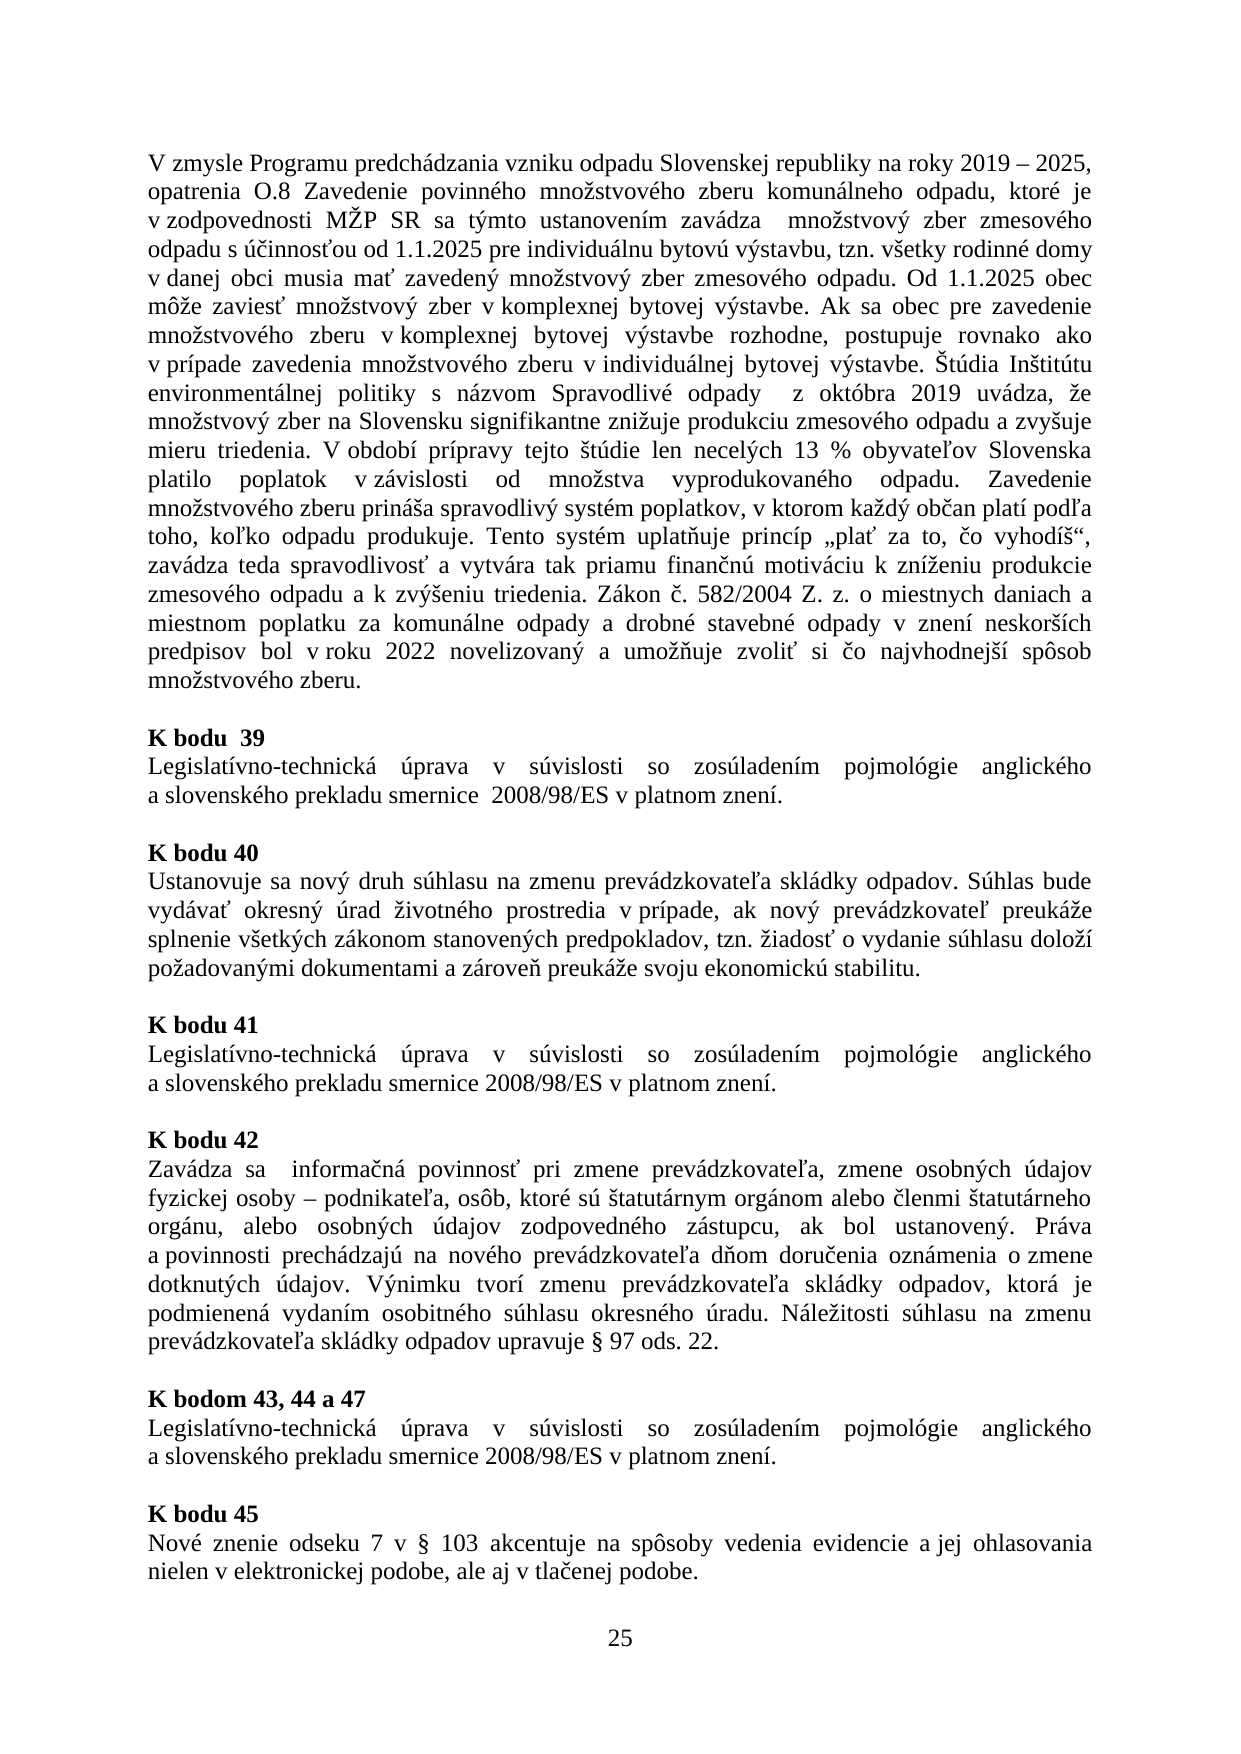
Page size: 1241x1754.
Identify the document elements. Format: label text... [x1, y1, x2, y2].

text K bodom 43, 44 a 47 [148, 1384, 1093, 1413]
text Zavádza sa informačná povinnosť pri zmene prevádzkovateľa, zmene osobných údajov fyzickej osoby – podnikateľa, osôb, ktoré sú štatutárnym orgánom alebo členmi štatutárneho orgánu, alebo osobných údajov zodpovedného zástupcu, ak bol ustanovený. Práva a povinnosti prechádzajú na nového prevádzkovateľa dňom doručenia oznámenia o zmene dotknutých údajov. Výnimku tvorí zmenu prevádzkovateľa skládky odpadov, ktorá je podmienená vydaním osobitného súhlasu okresného úradu. Náležitosti súhlasu na zmenu prevádzkovateľa skládky odpadov upravuje § 97 ods. 22. [148, 1154, 1093, 1355]
text Ustanovuje sa nový druh súhlasu na zmenu prevádzkovateľa skládky odpadov. Súhlas bude vydávať okresný úrad životného prostredia v prípade, ak nový prevádzkovateľ preukáže splnenie všetkých zákonom stanovených predpokladov, tzn. žiadosť o vydanie súhlasu doloží požadovanými dokumentami a zároveň preukáže svoju ekonomickú stabilitu. [148, 866, 1093, 981]
text Legislatívno-technická úprava v súvislosti so zosúladením pojmológie anglického a slovenského prekladu smernice 2008/98/ES v platnom znení. [148, 751, 1093, 809]
text Nové znenie odseku 7 v § 103 akcentuje na spôsoby vedenia evidencie a jej ohlasovania nielen v elektronickej podobe, ale aj v tlačenej podobe. [148, 1528, 1093, 1585]
text K bodu 42 [148, 1125, 1093, 1154]
text V zmysle Programu predchádzania vzniku odpadu Slovenskej republiky na roky 2019 – 2025, opatrenia O.8 Zavedenie povinného množstvového zberu komunálneho odpadu, ktoré je v zodpovednosti MŽP SR sa týmto ustanovením zavádza množstvový zber zmesového odpadu s účinnosťou od 1.1.2025 pre individuálnu bytovú výstavbu, tzn. všetky rodinné domy v danej obci musia mať zavedený množstvový zber zmesového odpadu. Od 1.1.2025 obec môže zaviesť množstvový zber v komplexnej bytovej výstavbe. Ak sa obec pre zavedenie množstvového zberu v komplexnej bytovej výstavbe rozhodne, postupuje rovnako ako v prípade zavedenia množstvového zberu v individuálnej bytovej výstavbe. Štúdia Inštitútu environmentálnej politiky s názvom Spravodlivé odpady z októbra 2019 uvádza, že množstvový zber na Slovensku signifikantne znižuje produkciu zmesového odpadu a zvyšuje mieru triedenia. V období prípravy tejto štúdie len necelých 13 % obyvateľov Slovenska platilo poplatok v závislosti od množstva vyprodukovaného odpadu. Zavedenie množstvového zberu prináša spravodlivý systém poplatkov, v ktorom každý občan platí podľa toho, koľko odpadu produkuje. Tento systém uplatňuje princíp „plať za to, čo vyhodíš“, zavádza teda spravodlivosť a vytvára tak priamu finančnú motiváciu k zníženiu produkcie zmesového odpadu a k zvýšeniu triedenia. Zákon č. 582/2004 Z. z. o miestnych daniach a miestnom poplatku za komunálne odpady a drobné stavebné odpady v znení neskorších predpisov bol v roku 2022 novelizovaný a umožňuje zvoliť si čo najvhodnejší spôsob množstvového zberu. [148, 148, 1093, 694]
text K bodu 45 [148, 1499, 1093, 1528]
text K bodu 39 [148, 723, 1093, 751]
text Legislatívno-technická úprava v súvislosti so zosúladením pojmológie anglického a slovenského prekladu smernice 2008/98/ES v platnom znení. [148, 1413, 1093, 1470]
text K bodu 40 [148, 838, 1093, 866]
text K bodu 41 [148, 1010, 1093, 1039]
text Legislatívno-technická úprava v súvislosti so zosúladením pojmológie anglického a slovenského prekladu smernice 2008/98/ES v platnom znení. [148, 1039, 1093, 1096]
